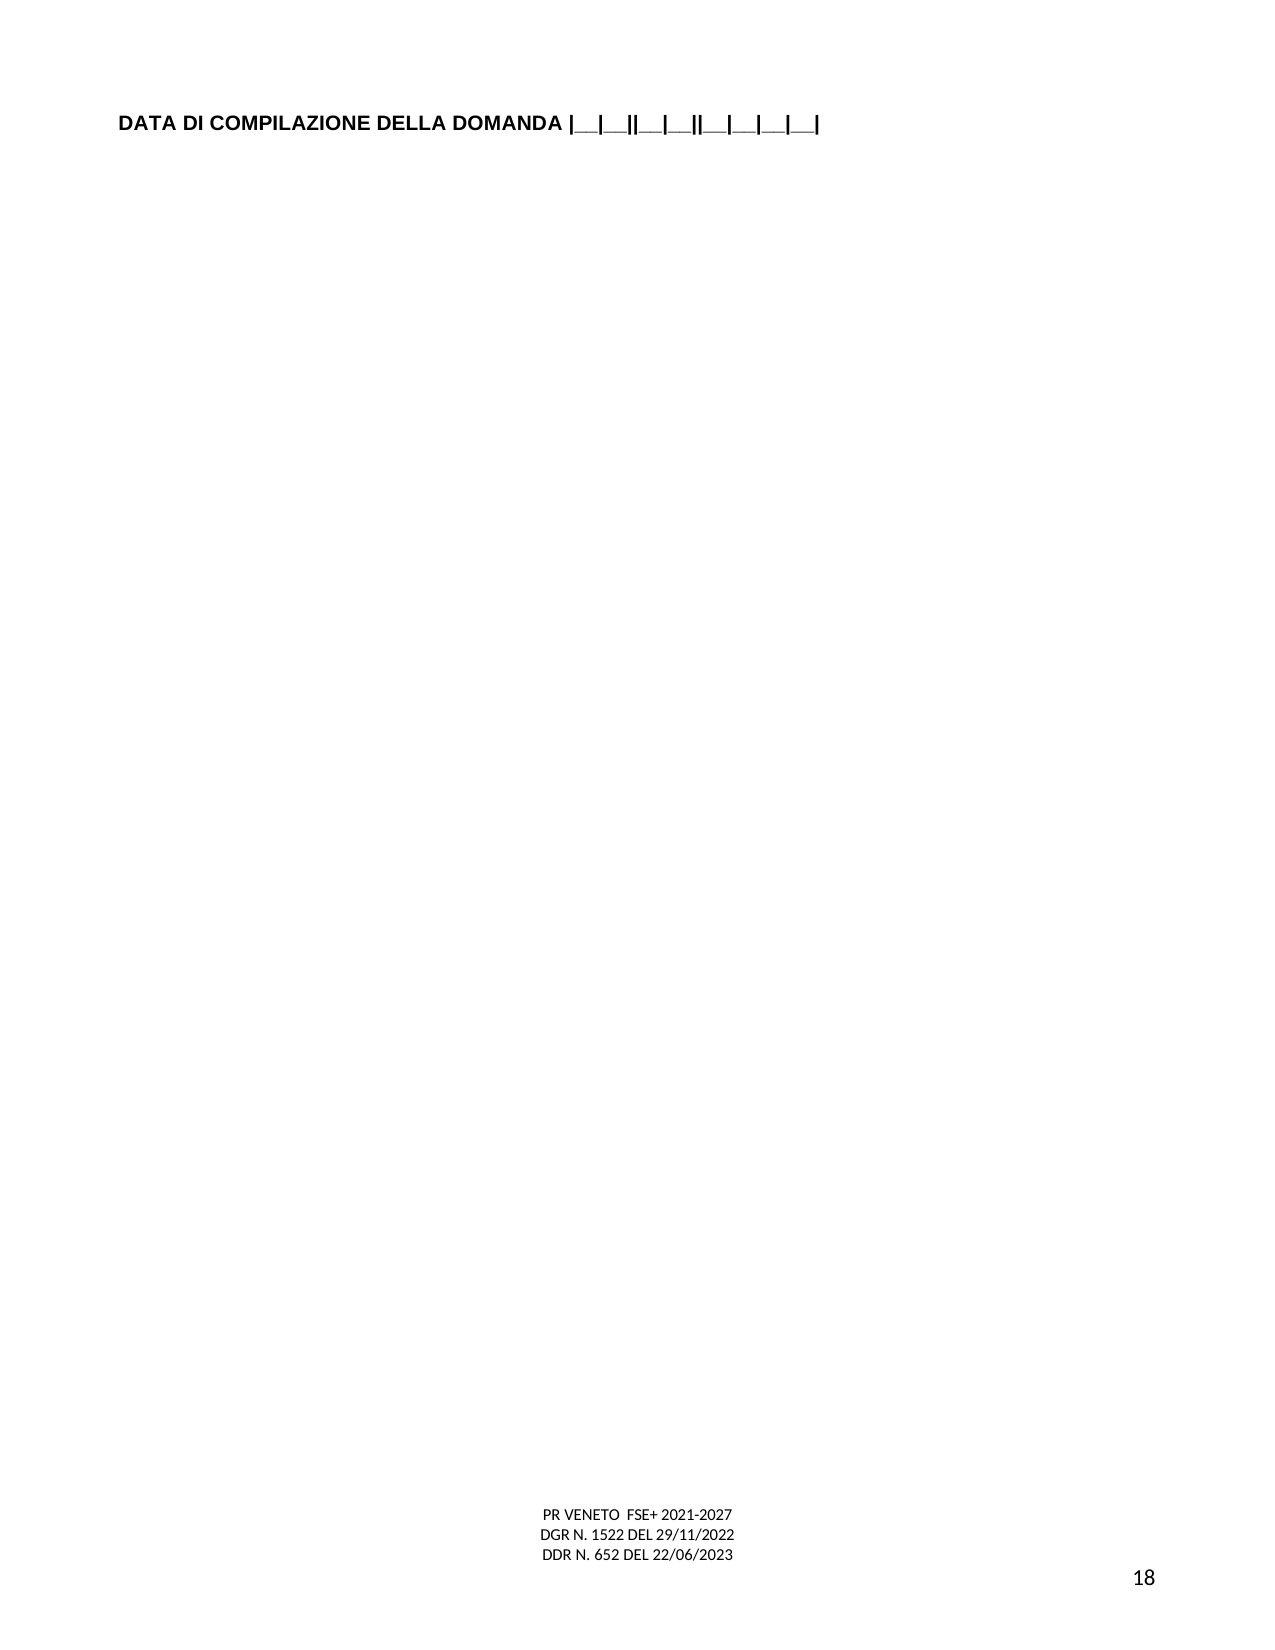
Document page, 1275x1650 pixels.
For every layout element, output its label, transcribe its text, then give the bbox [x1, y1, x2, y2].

text DATA DI COMPILAZIONE DELLA DOMANDA |__|__||__|__||__|__|__|__| [118, 110, 1171, 134]
